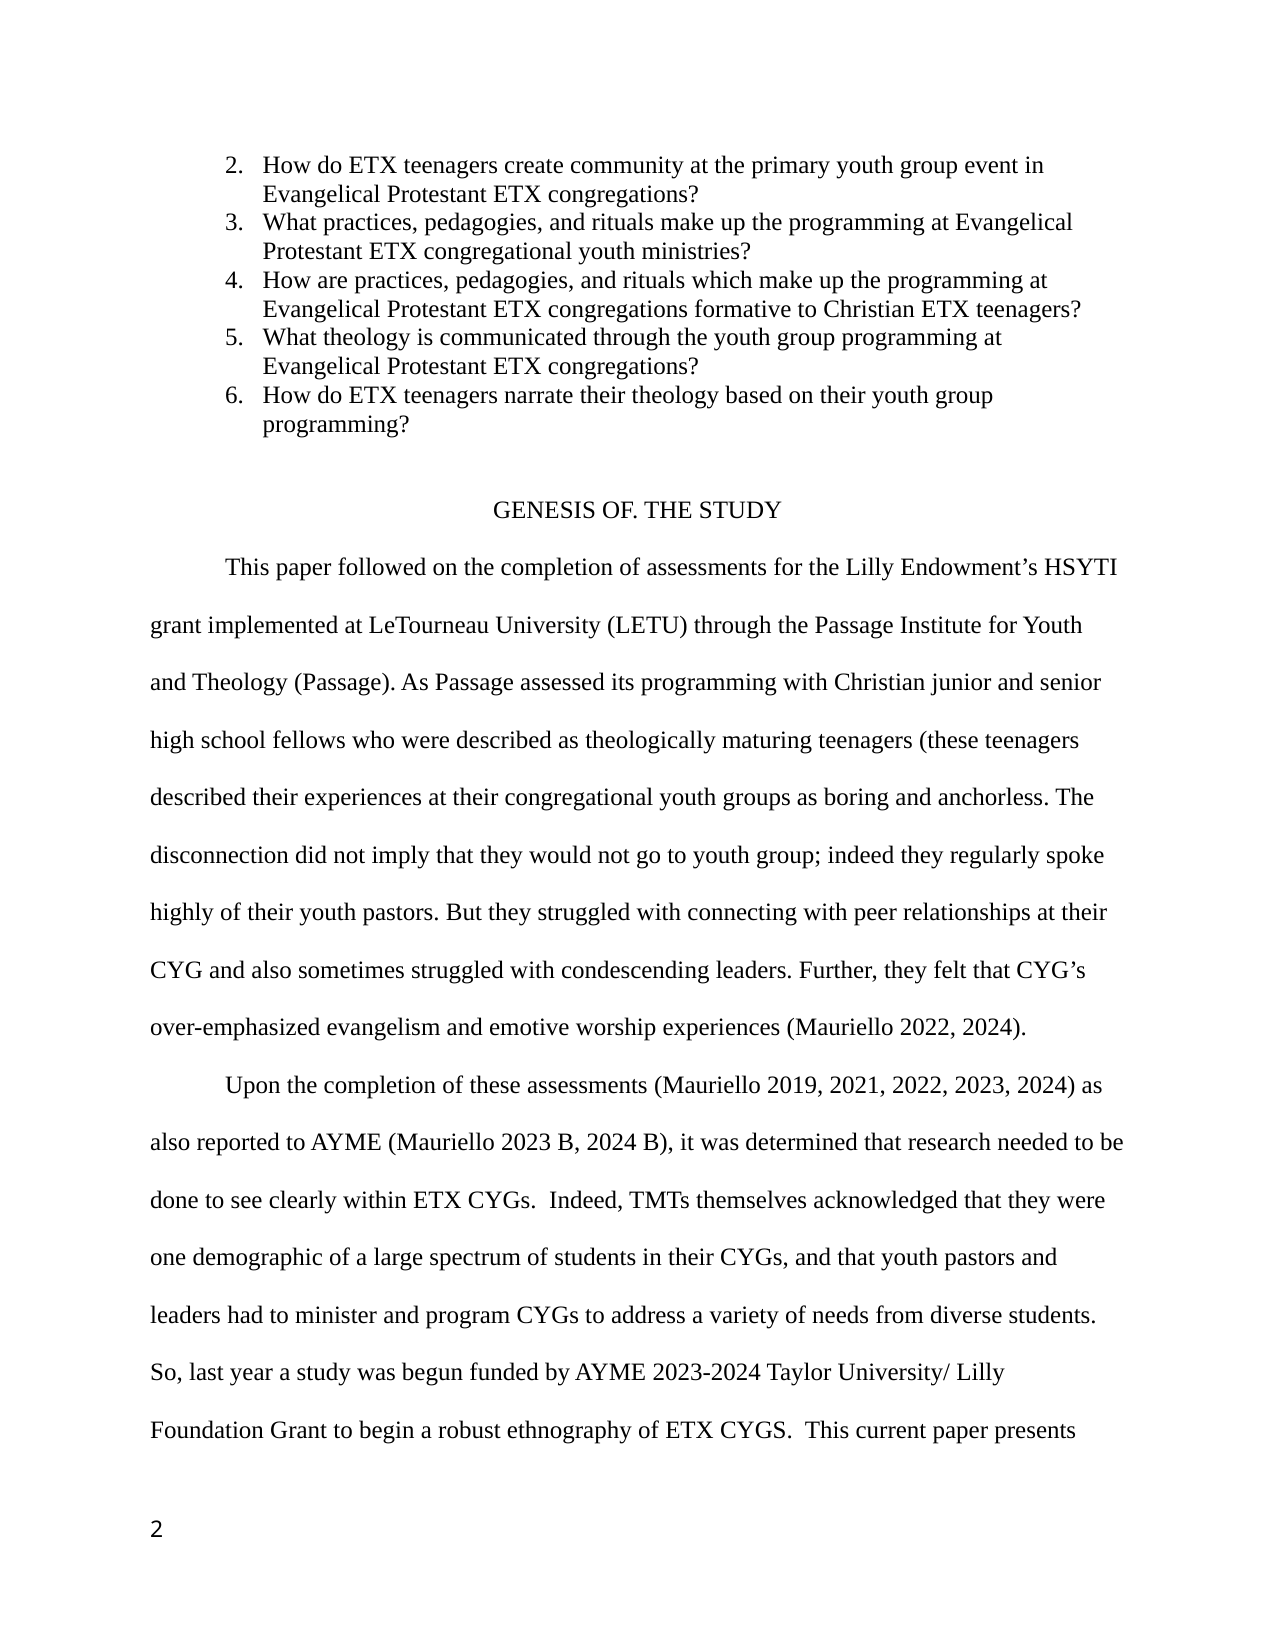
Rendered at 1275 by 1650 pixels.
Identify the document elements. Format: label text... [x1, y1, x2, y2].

list What practices, pedagogies, and rituals make up the programming at Evangelical Protestant ETX congregational youth ministries? [225, 207, 1125, 265]
text This paper followed on the completion of assessments for the Lilly Endowment’s HSYTI grant implemented at LeTourneau University (LETU) through the Passage Institute for Youth and Theology (Passage). As Passage assessed its programming with Christian junior and senior high school fellows who were described as theologically maturing teenagers (these teenagers described their experiences at their congregational youth groups as boring and anchorless. The disconnection did not imply that they would not go to youth group; indeed they regularly spoke highly of their youth pastors. But they struggled with connecting with peer relationships at their CYG and also sometimes struggled with condescending leaders. Further, they felt that CYG’s over-emphasized evangelism and emotive worship experiences (Mauriello 2022, 2024). [150, 552, 1125, 1041]
list How do ETX teenagers create community at the primary youth group event in Evangelical Protestant ETX congregations? [225, 150, 1125, 207]
list What theology is communicated through the youth group programming at Evangelical Protestant ETX congregations? [225, 322, 1125, 380]
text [150, 1070, 1125, 1444]
list How are practices, pedagogies, and rituals which make up the programming at Evangelical Protestant ETX congregations formative to Christian ETX teenagers? [225, 265, 1125, 322]
text GENESIS OF. THE STUDY [150, 495, 1125, 524]
list How do ETX teenagers narrate their theology based on their youth group programming? [225, 380, 1125, 437]
